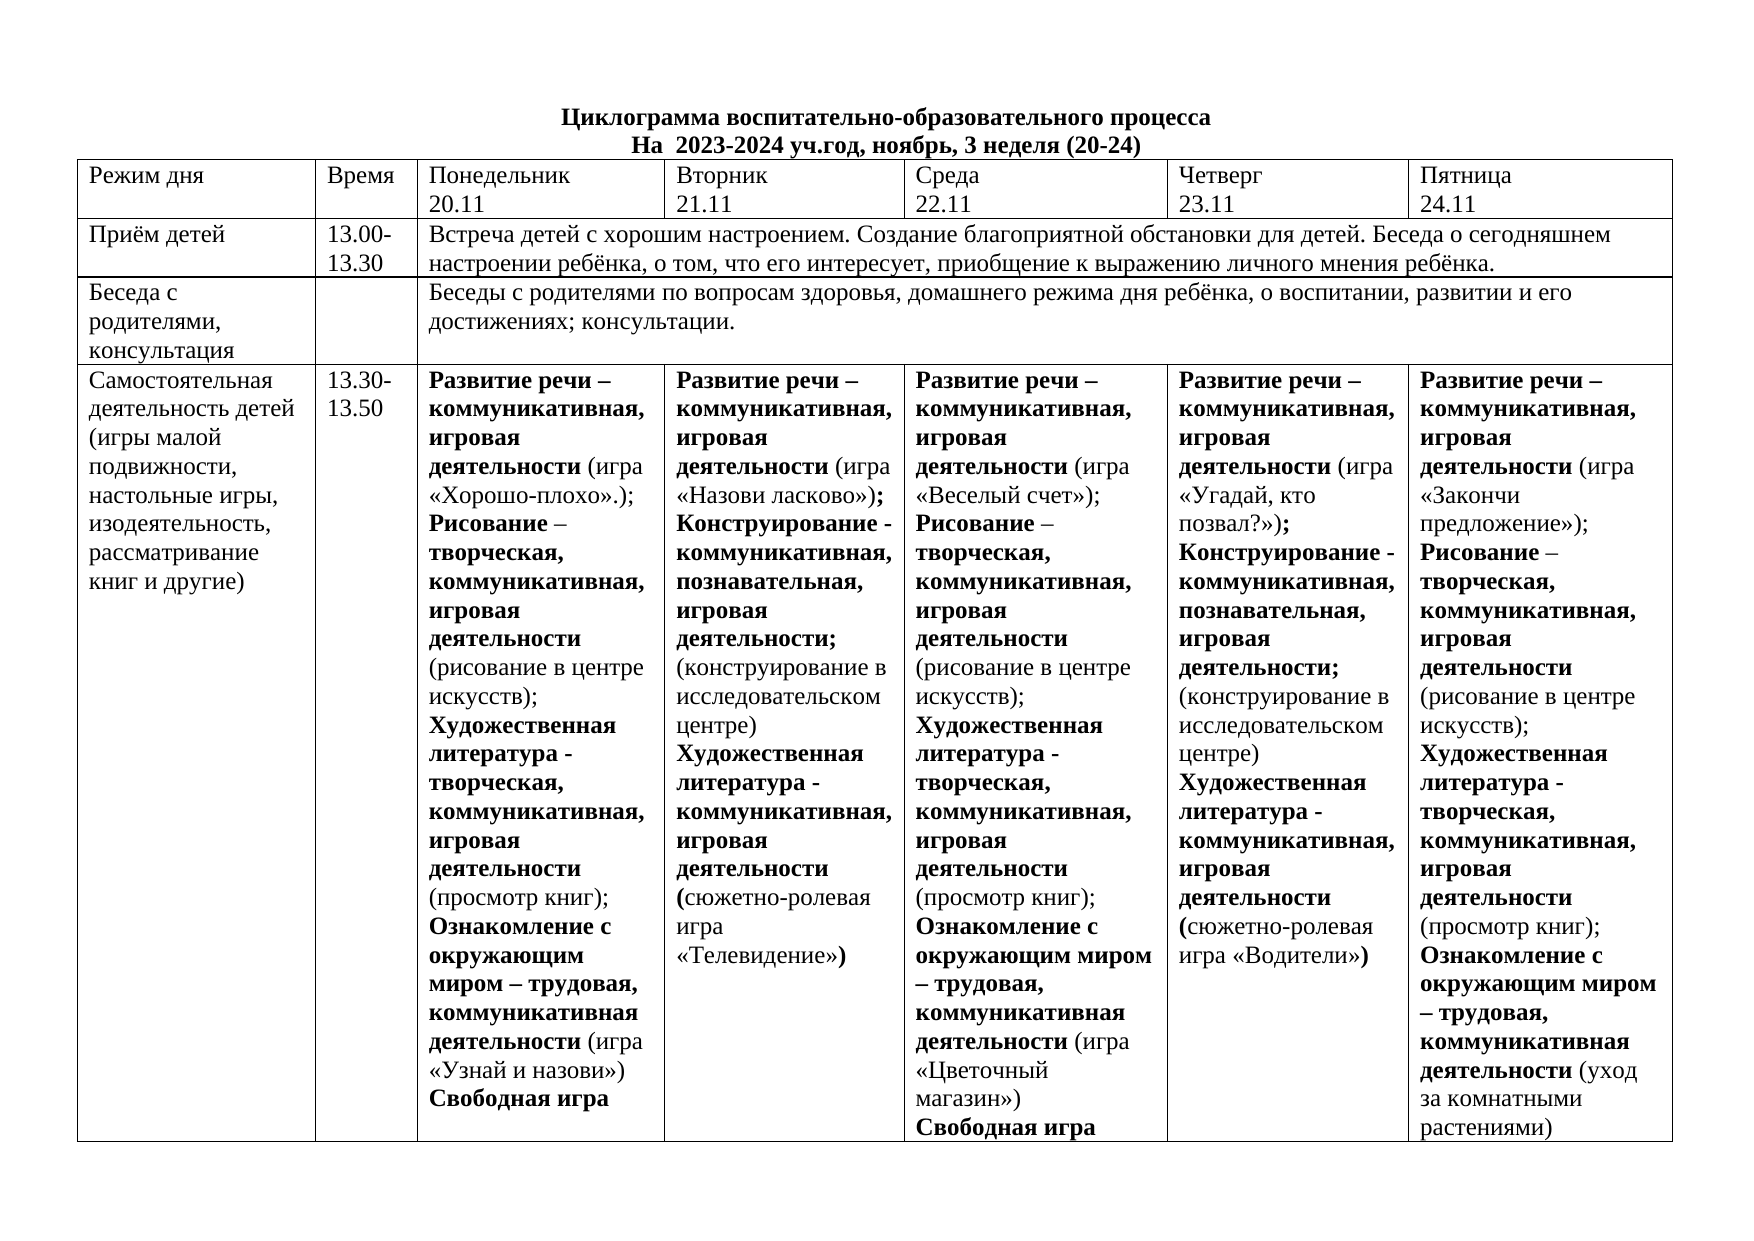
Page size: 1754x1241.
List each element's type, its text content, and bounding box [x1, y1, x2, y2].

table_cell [78, 365, 315, 1141]
table_cell Беседа с родителями, консультация [78, 278, 315, 364]
table_header Четверг 23.11 [1168, 160, 1408, 218]
table_header Пятница 24.11 [1409, 160, 1672, 218]
table_header Режим дня [78, 160, 315, 218]
table_cell Приём детей [78, 219, 315, 276]
table_header Понедельник 20.11 [418, 160, 664, 218]
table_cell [665, 365, 904, 1141]
text На 2023-2024 уч.год, ноябрь, 3 неделя (20-24) [89, 131, 1683, 159]
table_cell 13.00-13.30 [316, 219, 417, 276]
table_header Время [316, 160, 417, 218]
table_cell Встреча детей с хорошим настроением. Создание благоприятной обстановки для детей. Беседа о сегодняшнем настроении ребёнка, о том, что его интересует, приобщение к выражению личного мнения ребёнка. [418, 219, 1672, 276]
table_header Среда 22.11 [905, 160, 1167, 218]
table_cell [1168, 365, 1408, 1141]
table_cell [905, 365, 1167, 1141]
table_cell Беседы с родителями по вопросам здоровья, домашнего режима дня ребёнка, о воспитании, развитии и его достижениях; консультации. [418, 278, 1672, 364]
table_header Вторник 21.11 [665, 160, 904, 218]
table_cell 13.30-13.50 [316, 365, 417, 1141]
table_cell [316, 278, 417, 364]
text Циклограмма воспитательно-образовательного процесса [89, 102, 1683, 131]
